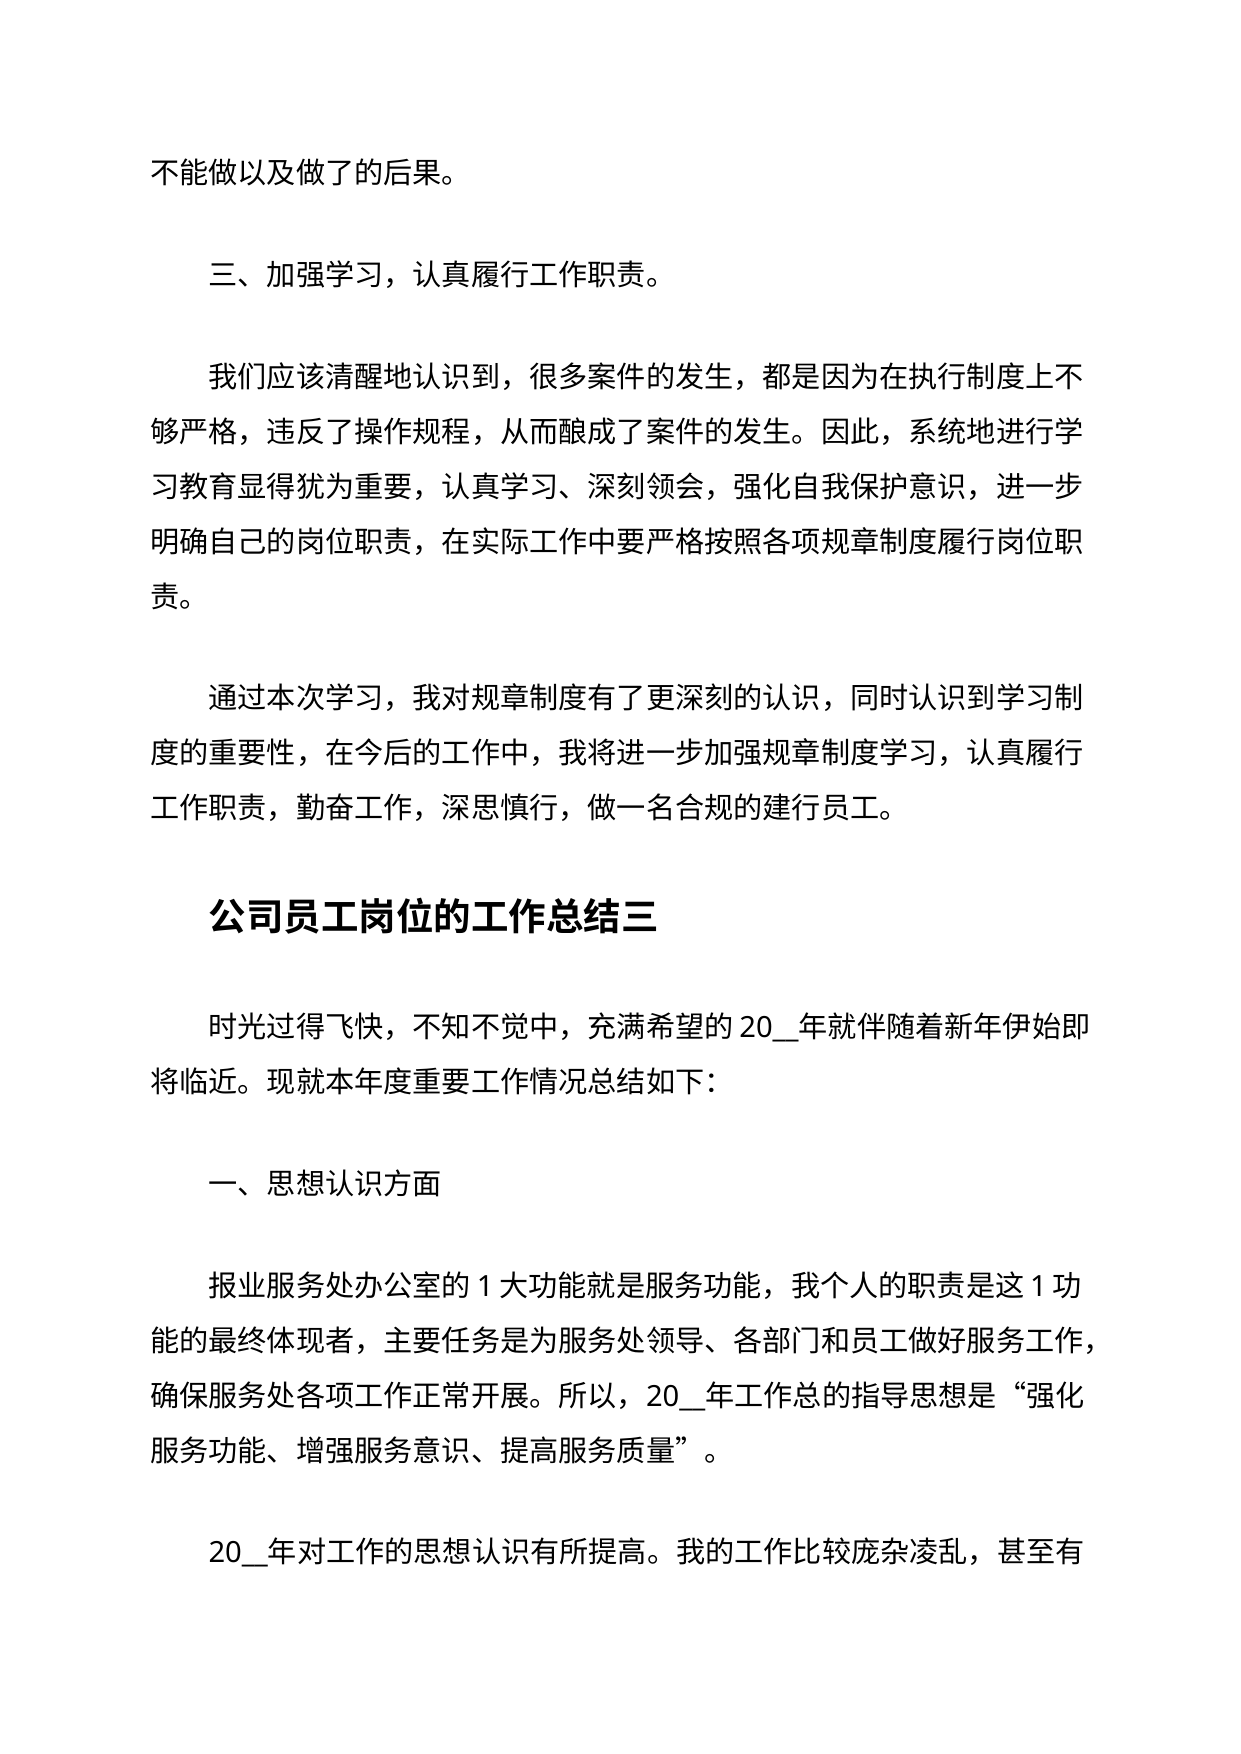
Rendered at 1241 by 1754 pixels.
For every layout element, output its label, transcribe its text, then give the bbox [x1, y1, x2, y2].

text 三、加强学习，认真履行工作职责。 [150, 252, 1090, 294]
text 一、思想认识方面 [150, 1161, 1090, 1203]
text 公司员工岗位的工作总结三 [150, 886, 1090, 941]
text 通过本次学习，我对规章制度有了更深刻的认识，同时认识到学习制度的重要性，在今后的工作中，我将进一步加强规章制度学习，认真履行工作职责，勤奋工作，深思慎行，做一名合规的建行员工。 [150, 675, 1090, 827]
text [150, 150, 1090, 192]
text 报业服务处办公室的1大功能就是服务功能，我个人的职责是这1功能的最终体现者，主要任务是为服务处领导、各部门和员工做好服务工作，确保服务处各项工作正常开展。所以，20__年工作总的指导思想是“强化服务功能、增强服务意识、提高服务质量”。 [150, 1262, 1090, 1469]
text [150, 1529, 1090, 1571]
text 时光过得飞快，不知不觉中，充满希望的20__年就伴随着新年伊始即将临近。现就本年度重要工作情况总结如下： [150, 1004, 1090, 1101]
text 我们应该清醒地认识到，很多案件的发生，都是因为在执行制度上不够严格，违反了操作规程，从而酿成了案件的发生。因此，系统地进行学习教育显得犹为重要，认真学习、深刻领会，强化自我保护意识，进一步明确自己的岗位职责，在实际工作中要严格按照各项规章制度履行岗位职责。 [150, 353, 1090, 615]
